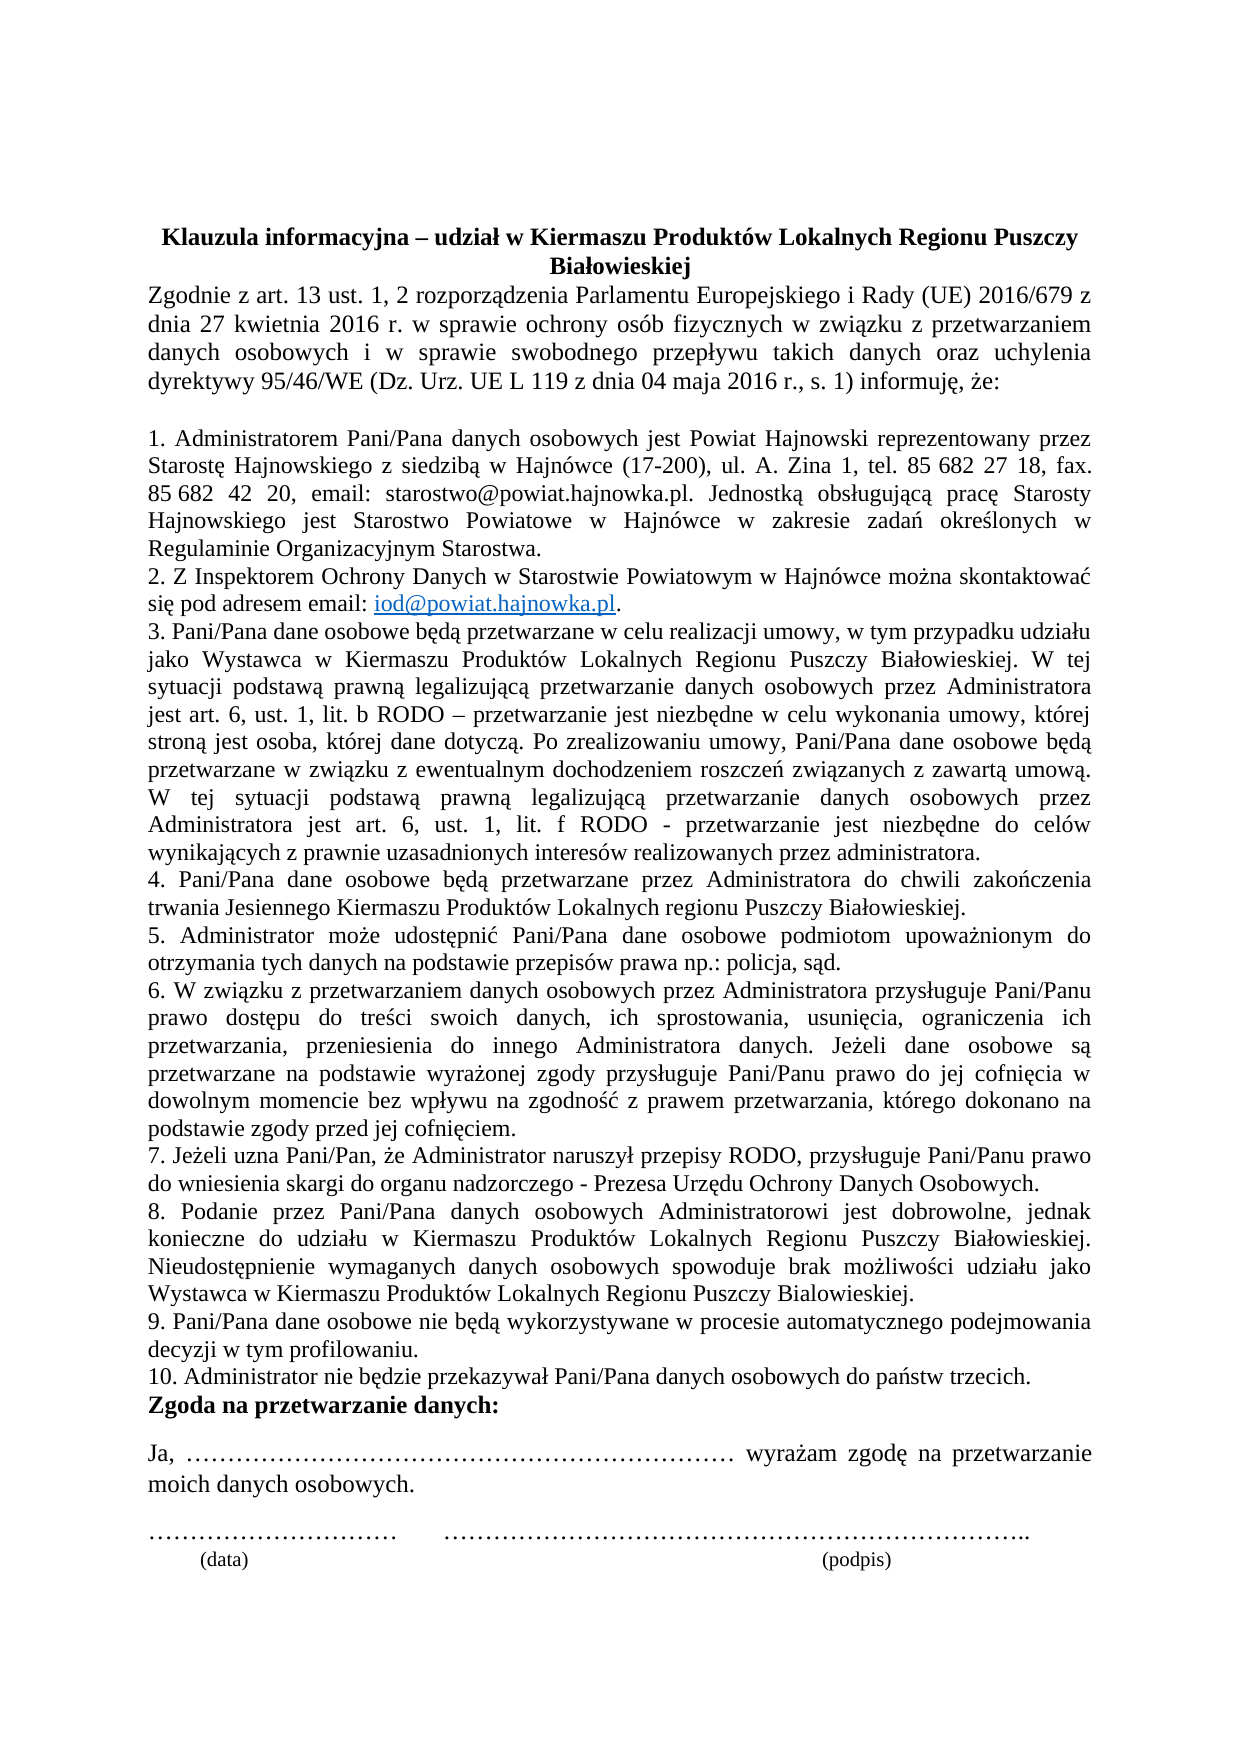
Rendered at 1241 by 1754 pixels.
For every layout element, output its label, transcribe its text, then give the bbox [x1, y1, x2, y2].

text (data) (podpis) [148, 1547, 1093, 1571]
text ………………………… …………………………………………………………….. [148, 1516, 1093, 1545]
text 8. Podanie przez Pani/Pana danych osobowych Administratorowi jest dobrowolne, jednak konieczne do udziału w Kiermaszu Produktów Lokalnych Regionu Puszczy Białowieskiej. Nieudostępnienie wymaganych danych osobowych spowoduje brak możliwości udziału jako Wystawca w Kiermaszu Produktów Lokalnych Regionu Puszczy Bialowieskiej. [148, 1197, 1093, 1307]
text 3. Pani/Pana dane osobowe będą przetwarzane w celu realizacji umowy, w tym przypadku udziału jako Wystawca w Kiermaszu Produktów Lokalnych Regionu Puszczy Białowieskiej. W tej sytuacji podstawą prawną legalizującą przetwarzanie danych osobowych przez Administratora jest art. 6, ust. 1, lit. b RODO – przetwarzanie jest niezbędne w celu wykonania umowy, której stroną jest osoba, której dane dotyczą. Po zrealizowaniu umowy, Pani/Pana dane osobowe będą przetwarzane w związku z ewentualnym dochodzeniem roszczeń związanych z zawartą umową. W tej sytuacji podstawą prawną legalizującą przetwarzanie danych osobowych przez Administratora jest art. 6, ust. 1, lit. f RODO - przetwarzanie jest niezbędne do celów wynikających z prawnie uzasadnionych interesów realizowanych przez administratora. [148, 617, 1093, 865]
text 4. Pani/Pana dane osobowe będą przetwarzane przez Administratora do chwili zakończenia trwania Jesiennego Kiermaszu Produktów Lokalnych regionu Puszczy Białowieskiej. [148, 865, 1093, 921]
text 6. W związku z przetwarzaniem danych osobowych przez Administratora przysługuje Pani/Panu prawo dostępu do treści swoich danych, ich sprostowania, usunięcia, ograniczenia ich przetwarzania, przeniesienia do innego Administratora danych. Jeżeli dane osobowe są przetwarzane na podstawie wyrażonej zgody przysługuje Pani/Panu prawo do jej cofnięcia w dowolnym momencie bez wpływu na zgodność z prawem przetwarzania, którego dokonano na podstawie zgody przed jej cofnięciem. [148, 976, 1093, 1141]
text 9. Pani/Pana dane osobowe nie będą wykorzystywane w procesie automatycznego podejmowania decyzji w tym profilowaniu. [148, 1307, 1093, 1362]
text 2. Z Inspektorem Ochrony Danych w Starostwie Powiatowym w Hajnówce można skontaktować się pod adresem email: iod@powiat.hajnowka.pl. [148, 562, 1093, 617]
text 1. Administratorem Pani/Pana danych osobowych jest Powiat Hajnowski reprezentowany przez Starostę Hajnowskiego z siedzibą w Hajnówce (17-200), ul. A. Zina 1, tel. 85 682 27 18, fax. 85 682 42 20, email: starostwo@powiat.hajnowka.pl. Jednostką obsługującą pracę Starosty Hajnowskiego jest Starostwo Powiatowe w Hajnówce w zakresie zadań określonych w Regulaminie Organizacyjnym Starostwa. [148, 424, 1093, 562]
text Zgoda na przetwarzanie danych: [148, 1390, 1093, 1419]
text Zgodnie z art. 13 ust. 1, 2 rozporządzenia Parlamentu Europejskiego i Rady (UE) 2016/679 z dnia 27 kwietnia 2016 r. w sprawie ochrony osób fizycznych w związku z przetwarzaniem danych osobowych i w sprawie swobodnego przepływu takich danych oraz uchylenia dyrektywy 95/46/WE (Dz. Urz. UE L 119 z dnia 04 maja 2016 r., s. 1) informuję, że: [148, 280, 1093, 395]
text Ja, ………………………………………………………… wyrażam zgodę na przetwarzanie moich danych osobowych. [148, 1438, 1093, 1497]
text 5. Administrator może udostępnić Pani/Pana dane osobowe podmiotom upoważnionym do otrzymania tych danych na podstawie przepisów prawa np.: policja, sąd. [148, 921, 1093, 976]
text 10. Administrator nie będzie przekazywał Pani/Pana danych osobowych do państw trzecich. [148, 1362, 1093, 1390]
text 7. Jeżeli uzna Pani/Pan, że Administrator naruszył przepisy RODO, przysługuje Pani/Panu prawo do wniesienia skargi do organu nadzorczego - Prezesa Urzędu Ochrony Danych Osobowych. [148, 1141, 1093, 1197]
text Klauzula informacyjna – udział w Kiermaszu Produktów Lokalnych Regionu Puszczy Białowieskiej [148, 222, 1093, 280]
